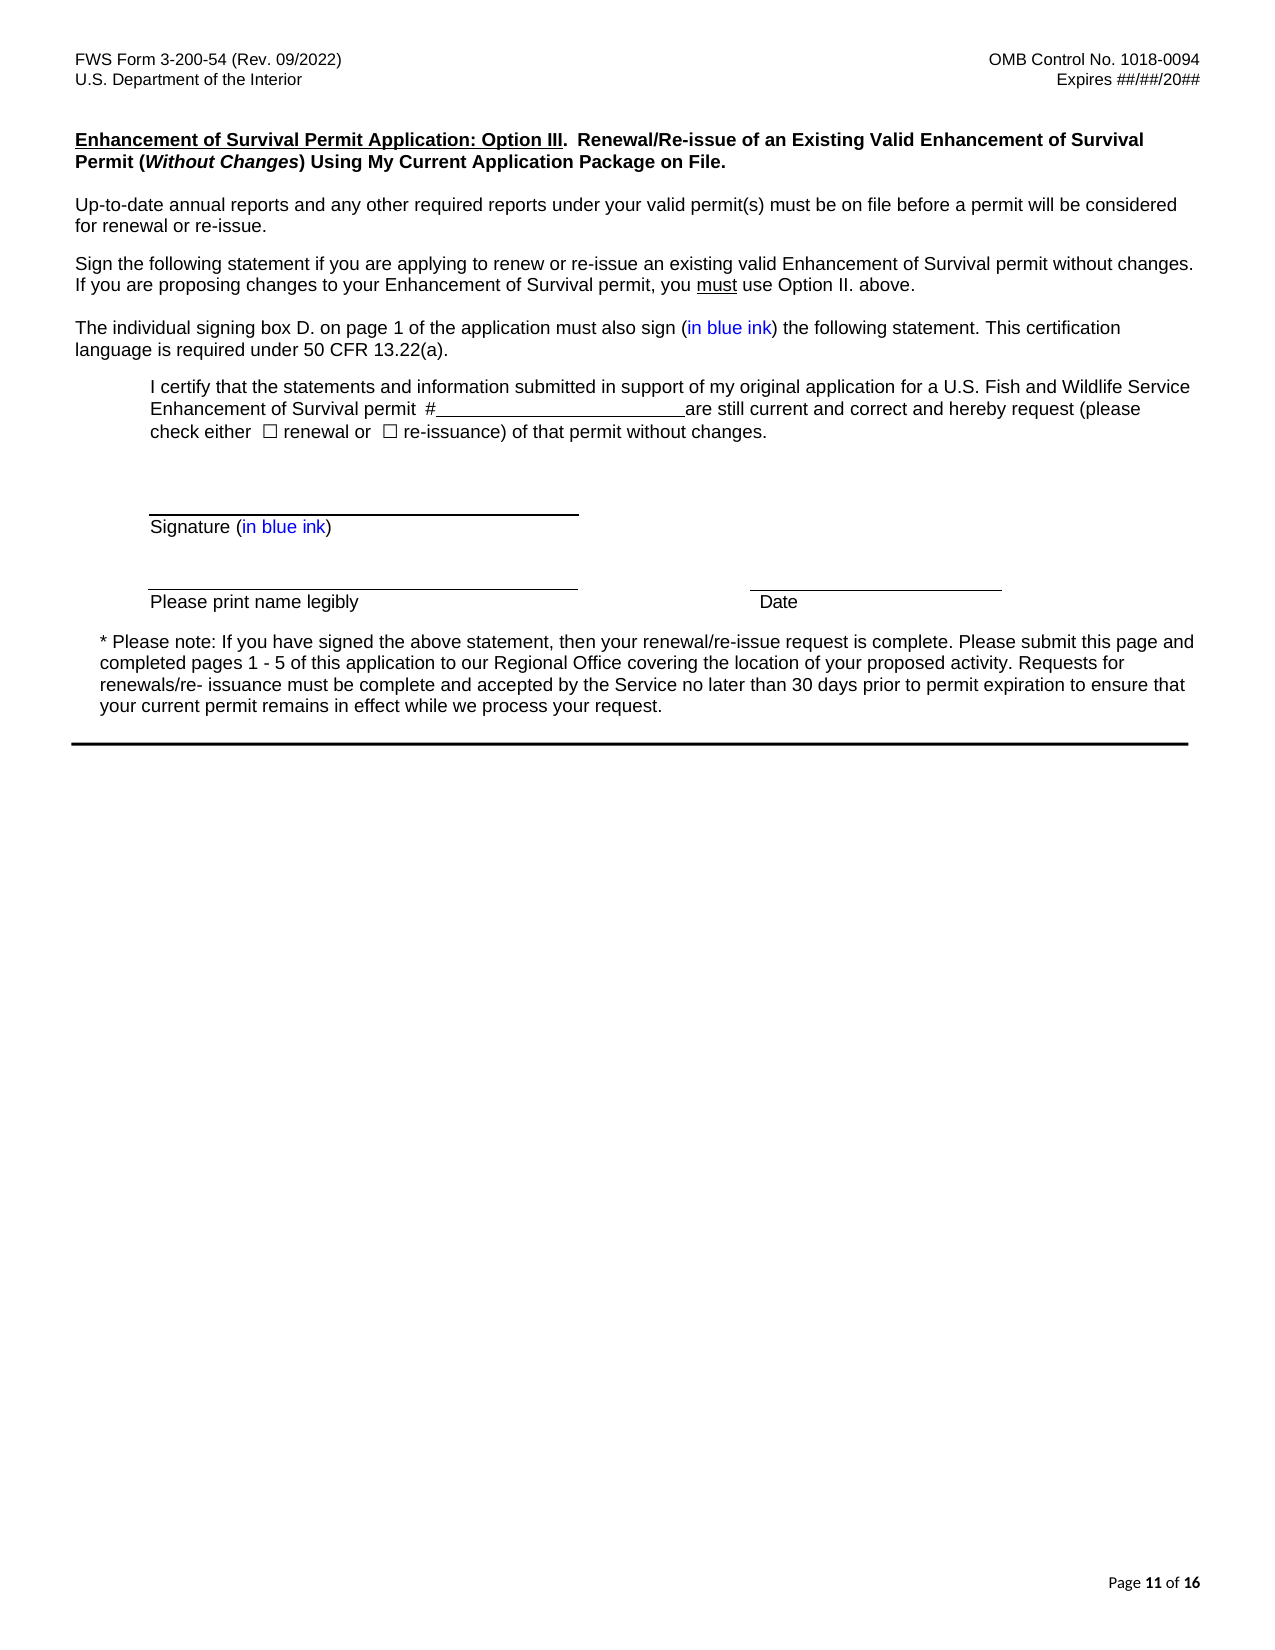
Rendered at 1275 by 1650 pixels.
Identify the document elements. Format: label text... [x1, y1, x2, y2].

subtitle Enhancement of Survival Permit Application: Option III. Renewal/Re-issue of an Existing Valid Enhancement of Survival Permit (Without Changes) Using My Current Application Package on File. [75, 129, 1195, 172]
text I certify that the statements and information submitted in support of my original application for a U.S. Fish and Wildlife Service Enhancement of Survival permit # are still current and correct and hereby request (please check either ☐ renewal or ☐ re-issuance) of that permit without changes. [150, 376, 1195, 444]
text Sign the following statement if you are applying to renew or re-issue an existing valid Enhancement of Survival permit without changes. If you are proposing changes to your Enhancement of Survival permit, you must use Option II. above. [75, 252, 1195, 296]
text * Please note: If you have signed the above statement, then your renewal/re-issue request is complete. Please submit this page and completed pages 1 - 5 of this application to our Regional Office covering the location of your proposed activity. Requests for renewals/re- issuance must be complete and accepted by the Service no later than 30 days prior to permit expiration to ensure that your current permit remains in effect while we process your request. [99, 631, 1195, 717]
text Signature (in blue ink) [150, 511, 1195, 537]
text Up-to-date annual reports and any other required reports under your valid permit(s) must be on file before a permit will be considered for renewal or re-issue. [75, 194, 1195, 237]
text The individual signing box D. on page 1 of the application must also sign (in blue ink) the following statement. This certification language is required under 50 CFR 13.22(a). [75, 317, 1195, 360]
text Please print name legibly Date [150, 585, 1195, 612]
